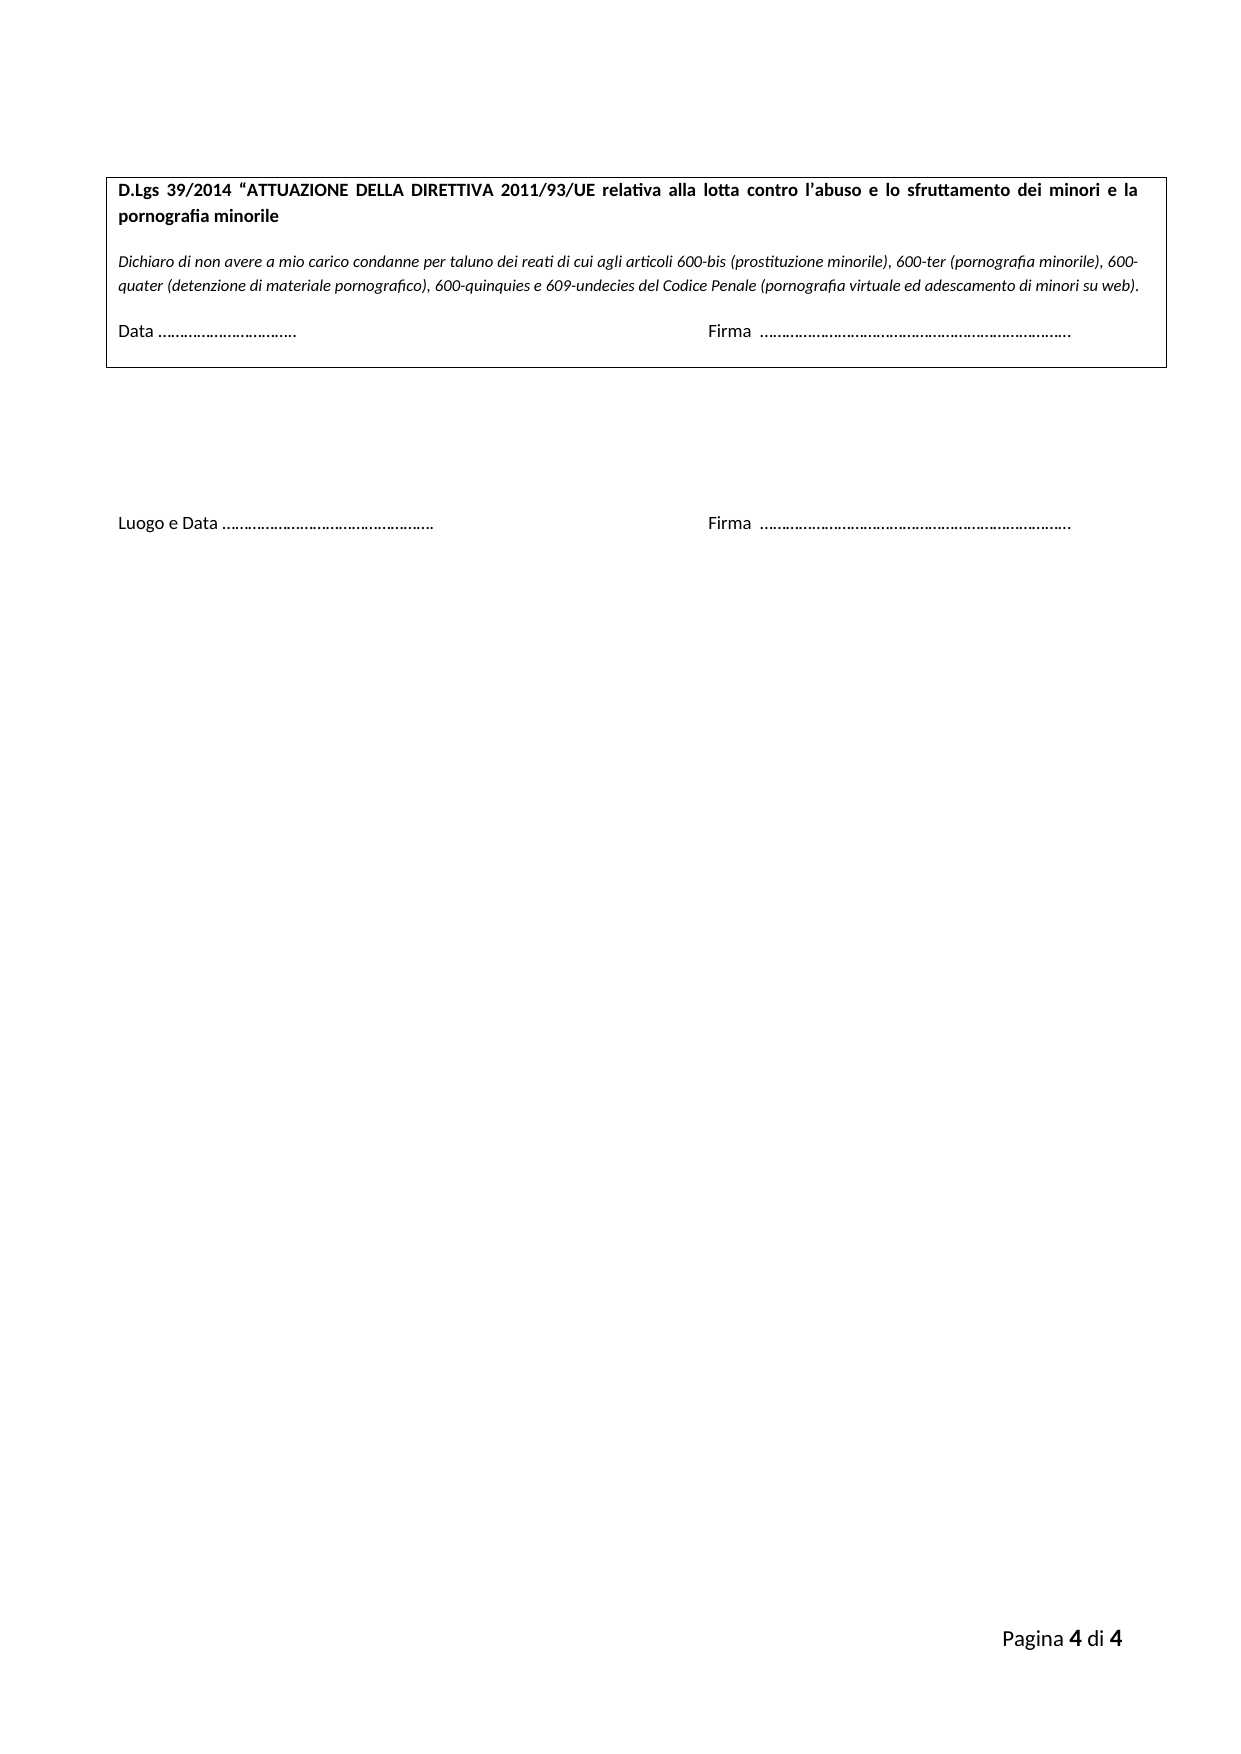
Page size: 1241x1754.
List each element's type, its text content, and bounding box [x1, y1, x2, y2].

text Luogo e Data …………………………………………. Firma ……………………………………………………………… [118, 511, 1107, 534]
table_header D.Lgs 39/2014 “ATTUAZIONE DELLA DIRETTIVA 2011/93/UE relativa alla lotta contro l’abuso e lo sfruttamento dei minori e la pornografia minorile Dichiaro di non avere a mio carico condanne per taluno dei reati di cui agli articoli 600-bis (prostituzione minorile), 600-ter (pornografia minorile), 600-quater (detenzione di materiale pornografico), 600-quinquies e 609-undecies del Codice Penale (pornografia virtuale ed adescamento di minori su web). Data ………………………….. Firma ……………………………………………………………… [107, 178, 1166, 367]
